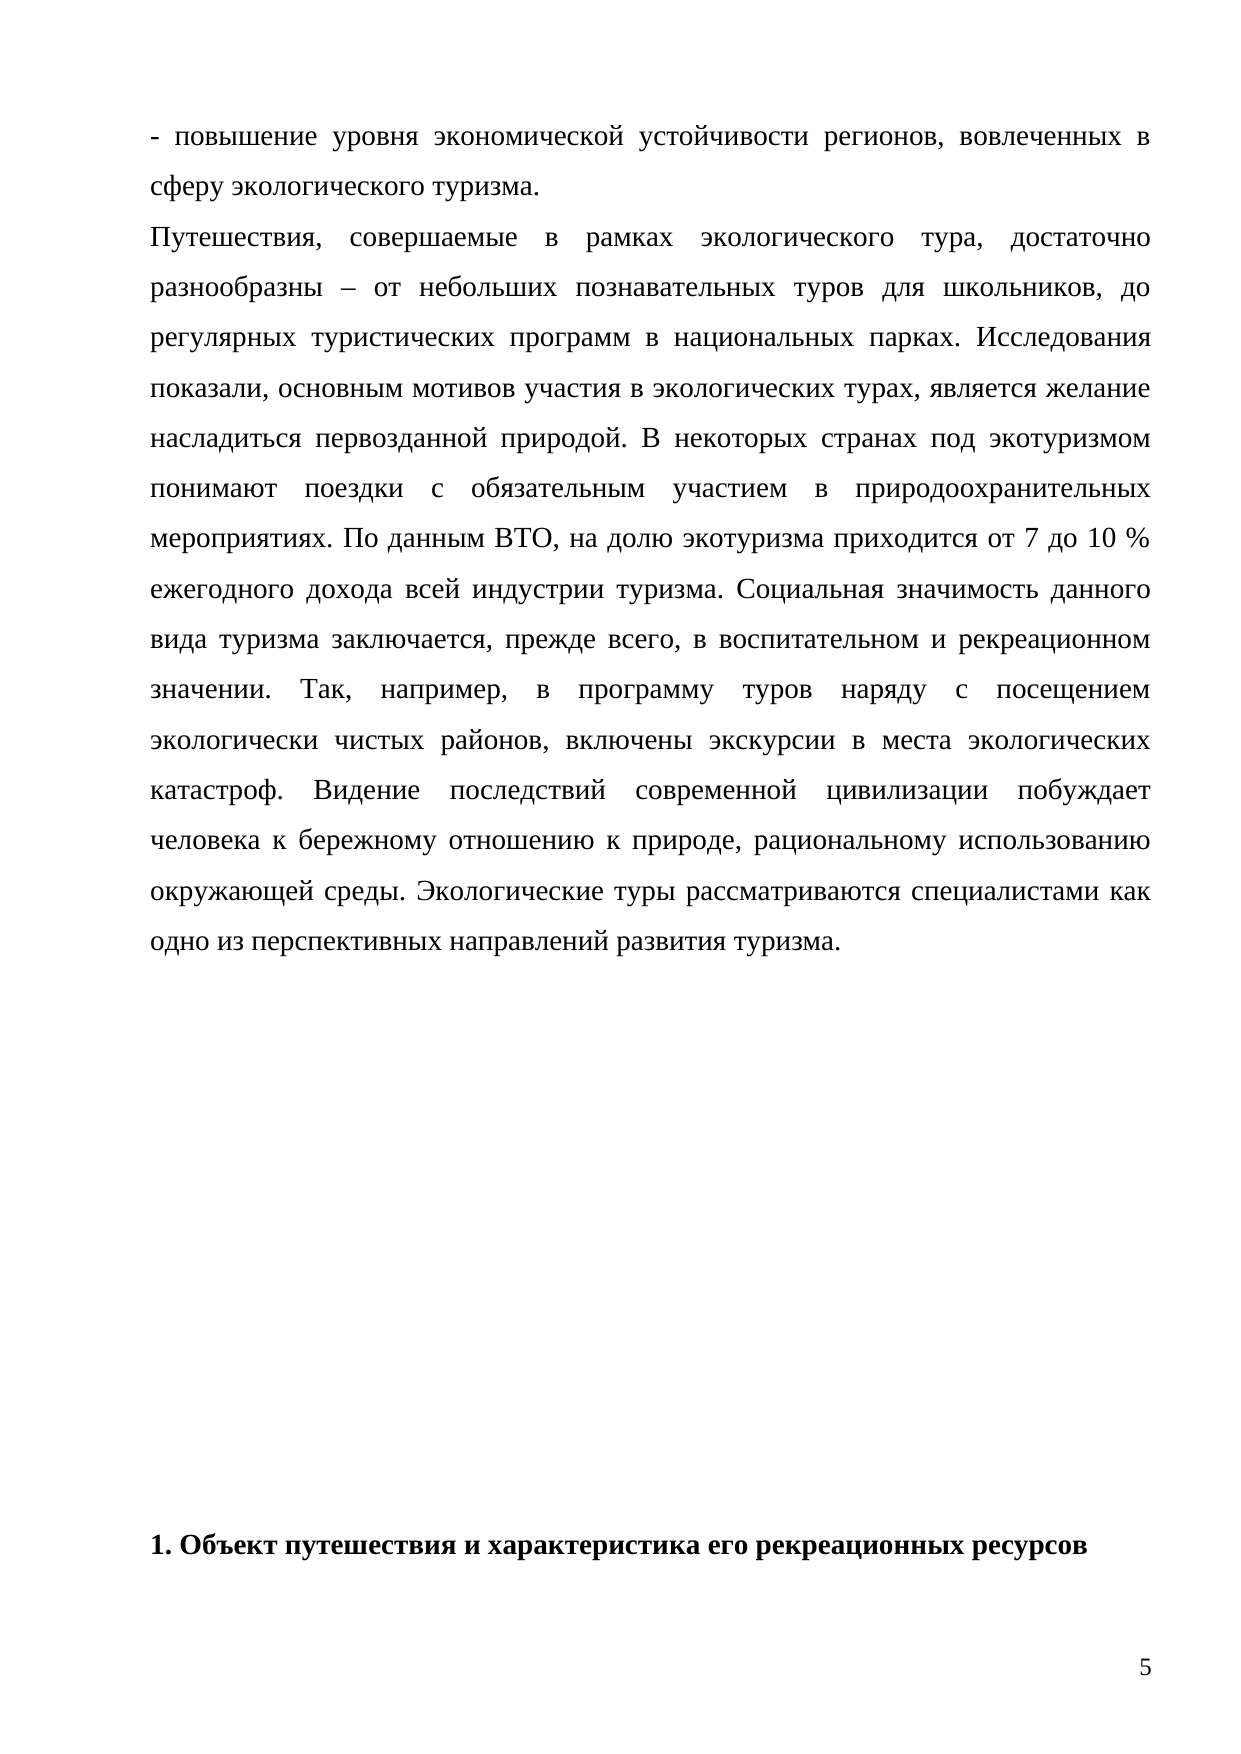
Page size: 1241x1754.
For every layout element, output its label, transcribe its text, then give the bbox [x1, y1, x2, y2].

text - повышение уровня экономической устойчивости регионов, вовлеченных в сферу экологического туризма. [150, 118, 1152, 202]
text Путешествия, совершаемые в рамках экологического тура, достаточно разнообразны – от небольших познавательных туров для школьников, до регулярных туристических программ в национальных парках. Исследования показали, основным мотивов участия в экологических турах, является желание насладиться первозданной природой. В некоторых странах под экотуризмом понимают поездки с обязательным участием в природоохранительных мероприятиях. По данным ВТО, на долю экотуризма приходится от 7 до 10 % ежегодного дохода всей индустрии туризма. Социальная значимость данного вида туризма заключается, прежде всего, в воспитательном и рекреационном значении. Так, например, в программу туров наряду с посещением экологически чистых районов, включены экскурсии в места экологических катастроф. Видение последствий современной цивилизации побуждает человека к бережному отношению к природе, рациональному использованию окружающей среды. Экологические туры рассматриваются специалистами как одно из перспективных направлений развития туризма. [150, 219, 1152, 957]
text 1. Объект путешествия и характеристика его рекреационных ресурсов [150, 1527, 1152, 1560]
